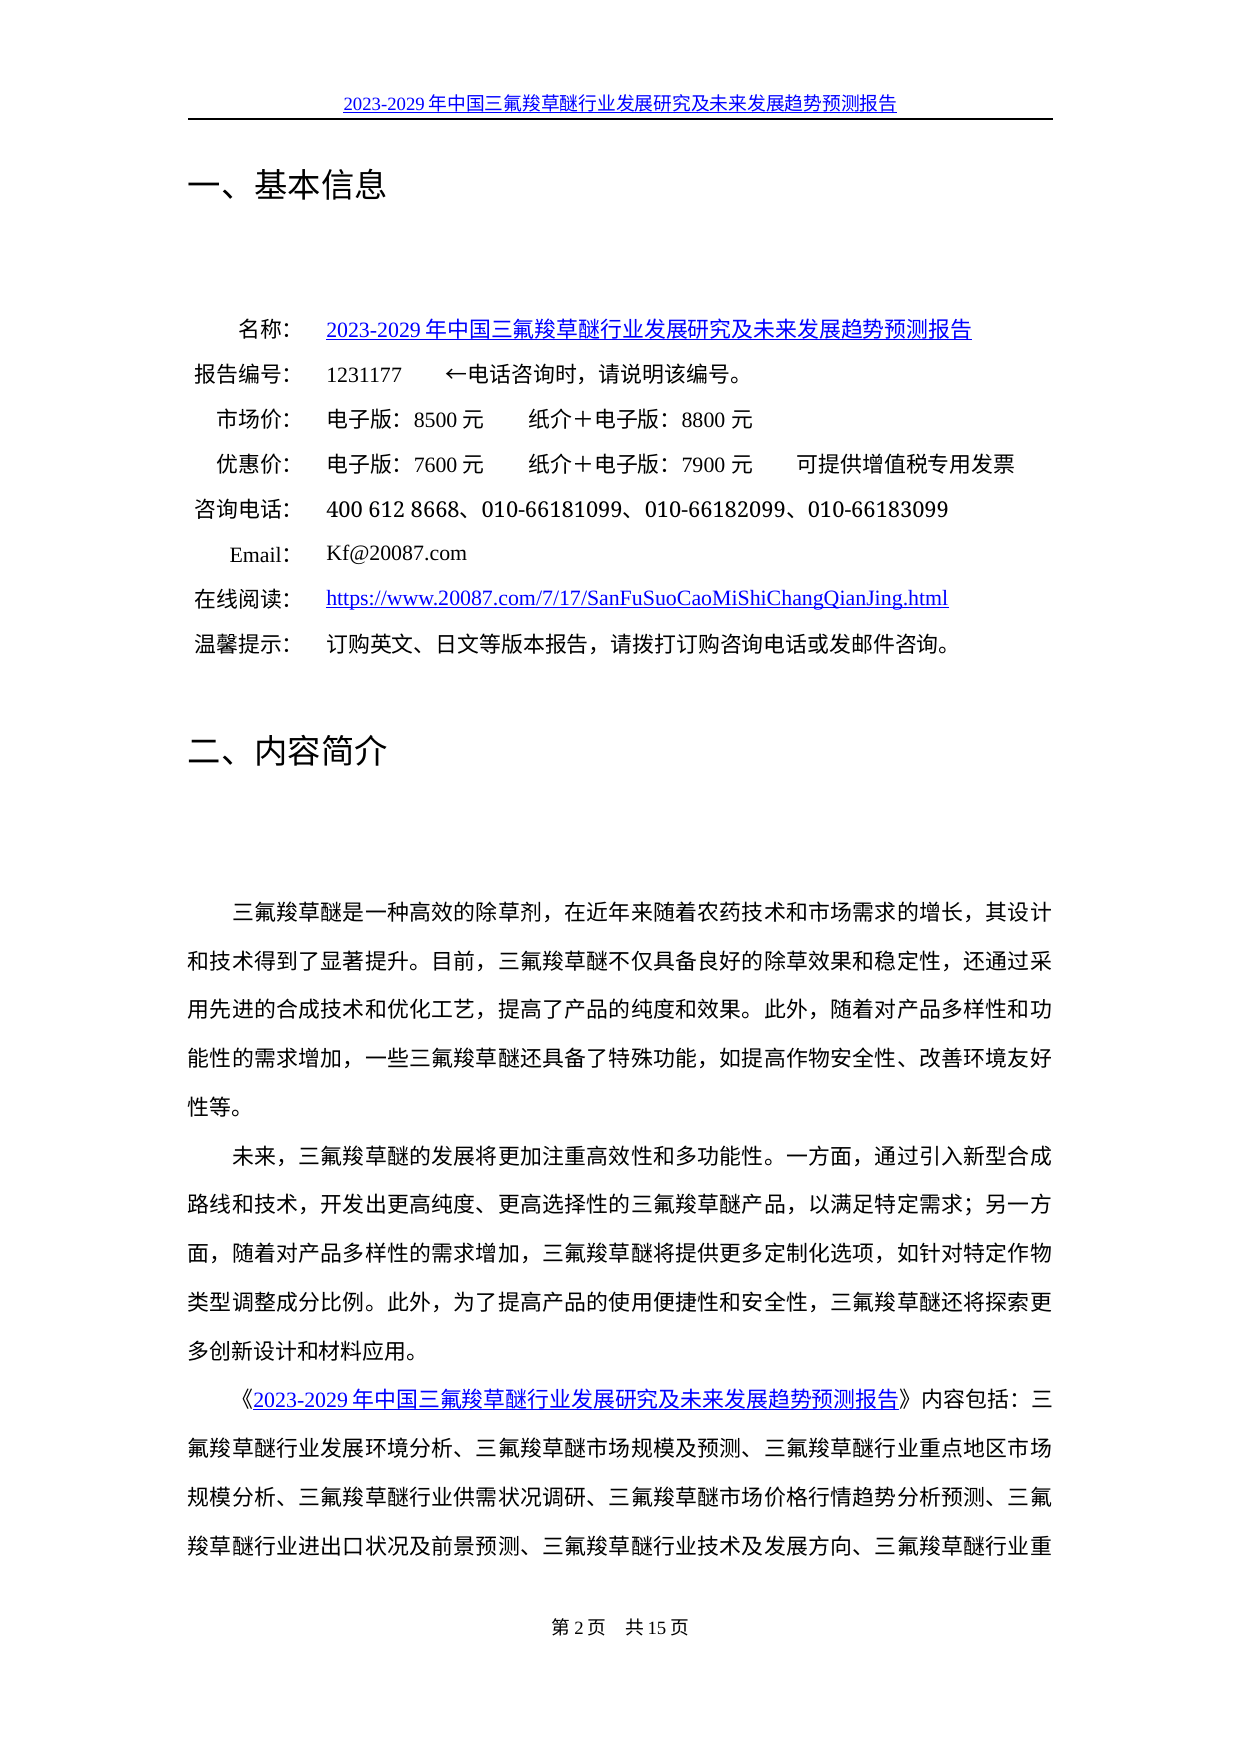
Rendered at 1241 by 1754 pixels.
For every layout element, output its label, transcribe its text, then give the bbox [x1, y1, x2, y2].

table_header 名称： [167, 312, 315, 357]
table_cell 优惠价： [167, 447, 315, 492]
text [187, 894, 1053, 1561]
table_cell 报告编号： [167, 357, 315, 402]
title 二、内容简介 [187, 717, 1053, 782]
table_cell Kf@20087.com [315, 537, 1073, 582]
table_cell 订购英文、日文等版本报告，请拨打订购咨询电话或发邮件咨询。 [315, 627, 1073, 672]
table_cell 在线阅读： [167, 582, 315, 627]
table_cell 400 612 8668、010-66181099、010-66182099、010-66183099 [315, 492, 1073, 537]
table_cell Email： [167, 537, 315, 582]
table_cell 市场价： [167, 402, 315, 447]
table_cell 电子版：8500 元 纸介＋电子版：8800 元 [315, 402, 1073, 447]
table_cell [315, 582, 1073, 627]
table_cell 1231177 ←电话咨询时，请说明该编号。 [315, 357, 1073, 402]
table_cell 温馨提示： [167, 627, 315, 672]
table_header 2023-2029年中国三氟羧草醚行业发展研究及未来发展趋势预测报告 [315, 312, 1073, 357]
table_cell 电子版：7600 元 纸介＋电子版：7900 元 可提供增值税专用发票 [315, 447, 1073, 492]
table_cell 咨询电话： [167, 492, 315, 537]
title 一、基本信息 [187, 150, 1053, 215]
